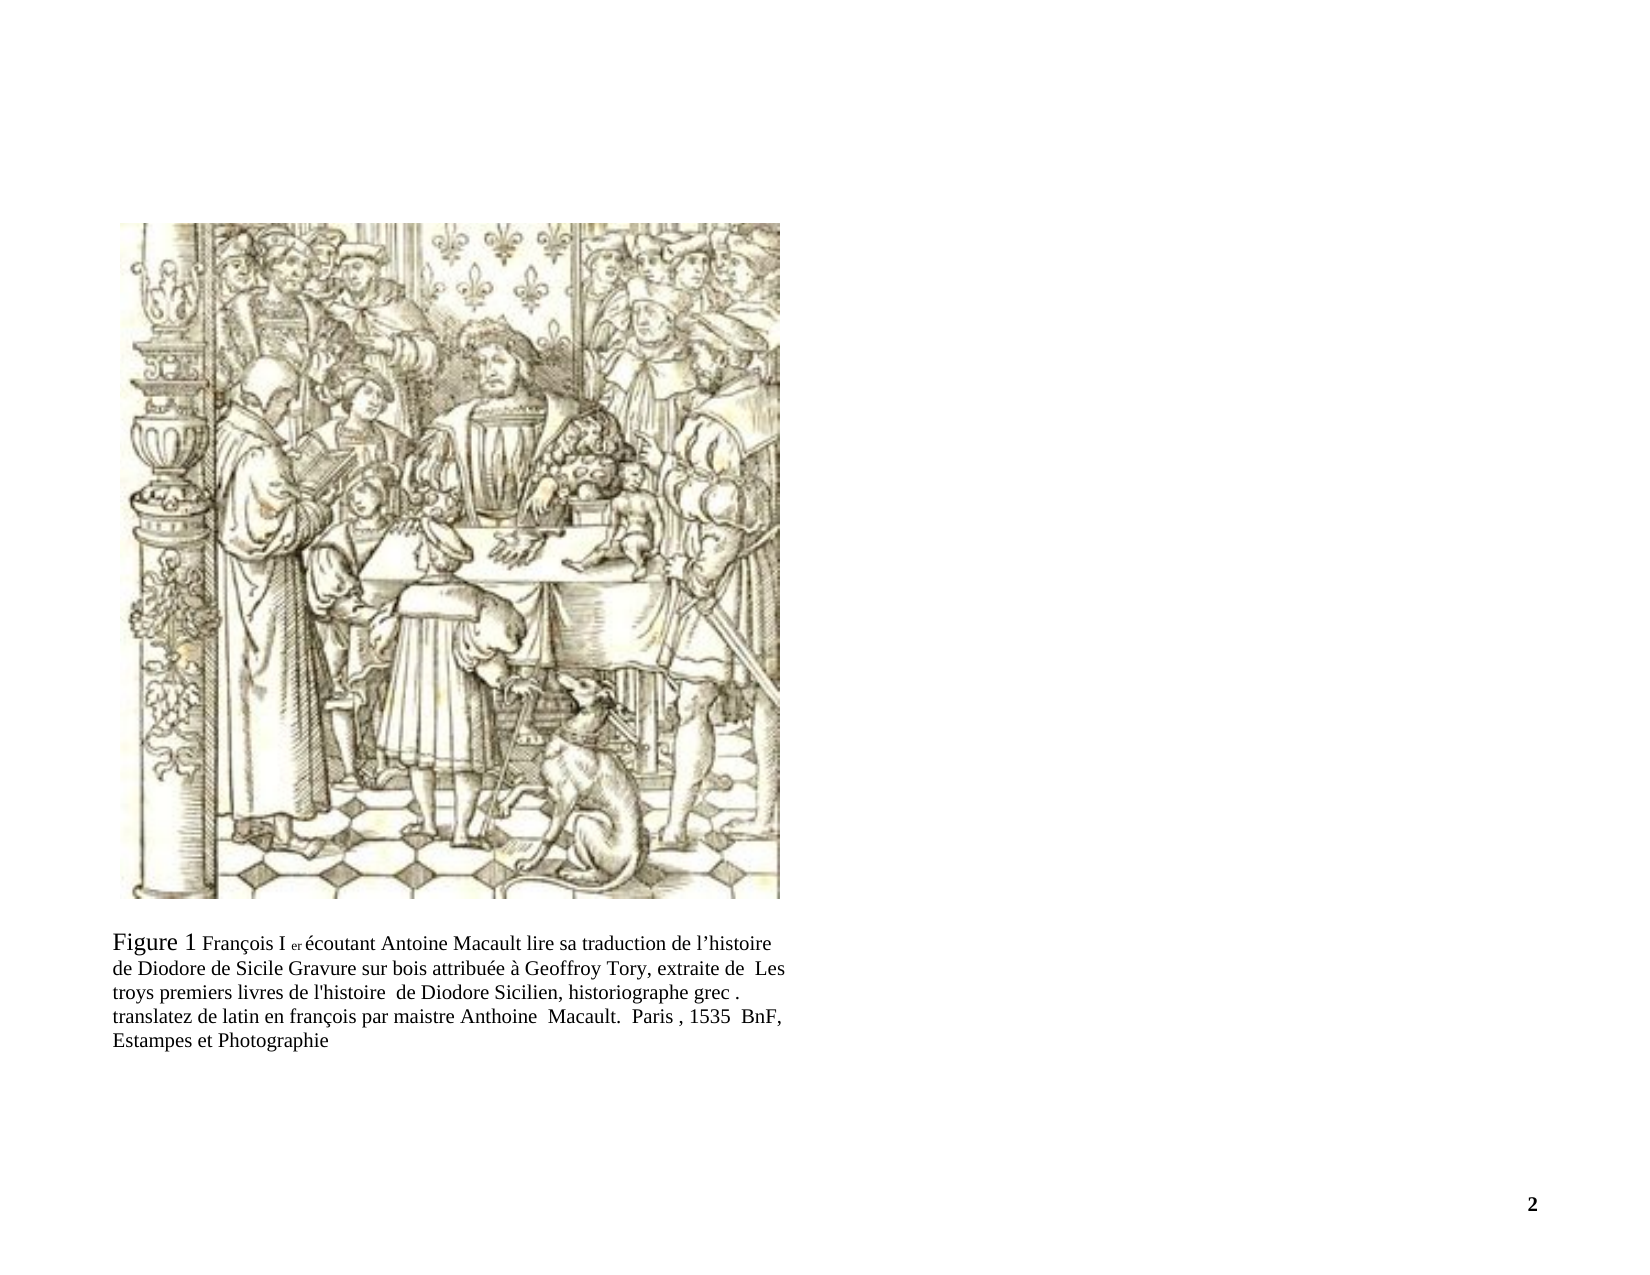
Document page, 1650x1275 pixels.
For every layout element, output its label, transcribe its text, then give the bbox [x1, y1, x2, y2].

picture [120, 223, 780, 899]
text Figure 1 François I er écoutant Antoine Macault lire sa traduction de l’histoire de Diodore de Sicile Gravure sur bois attribuée à Geoffroy Tory, extraite de Les troys premiers livres de l'histoire de Diodore Sicilien, historiographe grec . translatez de latin en françois par maistre Anthoine Macault. Paris , 1535 BnF, Estampes et Photographie [112, 927, 787, 1052]
